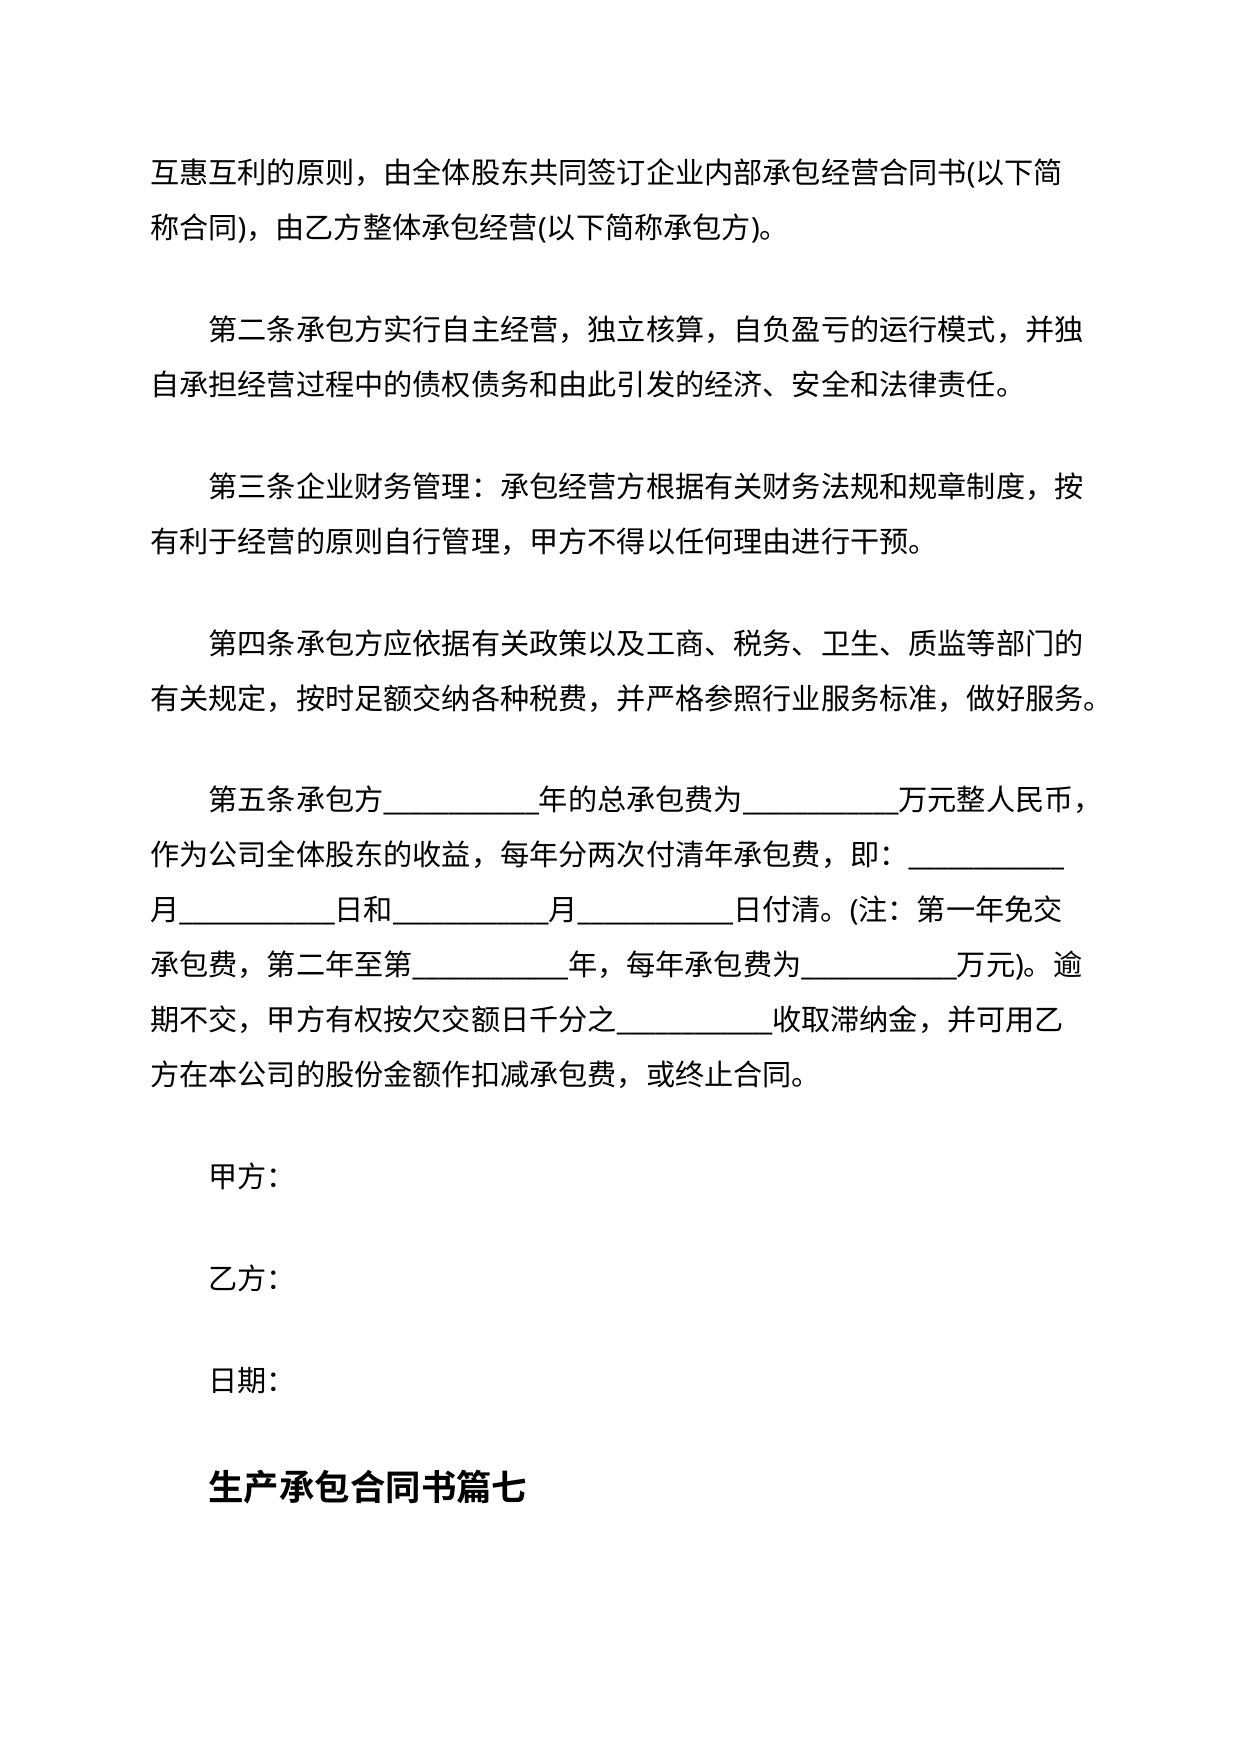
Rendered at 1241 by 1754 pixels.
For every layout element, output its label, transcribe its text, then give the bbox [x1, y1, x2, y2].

text 第二条承包方实行自主经营，独立核算，自负盈亏的运行模式，并独自承担经营过程中的债权债务和由此引发的经济、安全和法律责任。 [150, 307, 1090, 404]
text 生产承包合同书篇七 [150, 1459, 1090, 1510]
text 第三条企业财务管理：承包经营方根据有关财务法规和规章制度，按有利于经营的原则自行管理，甲方不得以任何理由进行干预。 [150, 464, 1090, 561]
text 甲方： [150, 1154, 1090, 1196]
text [150, 150, 1090, 247]
text 乙方： [150, 1256, 1090, 1298]
text 第五条承包方____________年的总承包费为____________万元整人民币，作为公司全体股东的收益，每年分两次付清年承包费，即：____________月____________日和____________月____________日付清。(注：第一年免交承包费，第二年至第____________年，每年承包费为____________万元)。逾期不交，甲方有权按欠交额日千分之____________收取滞纳金，并可用乙方在本公司的股份金额作扣减承包费，或终止合同。 [150, 777, 1090, 1094]
text 第四条承包方应依据有关政策以及工商、税务、卫生、质监等部门的有关规定，按时足额交纳各种税费，并严格参照行业服务标准，做好服务。 [150, 620, 1090, 717]
text 日期： [150, 1357, 1090, 1399]
